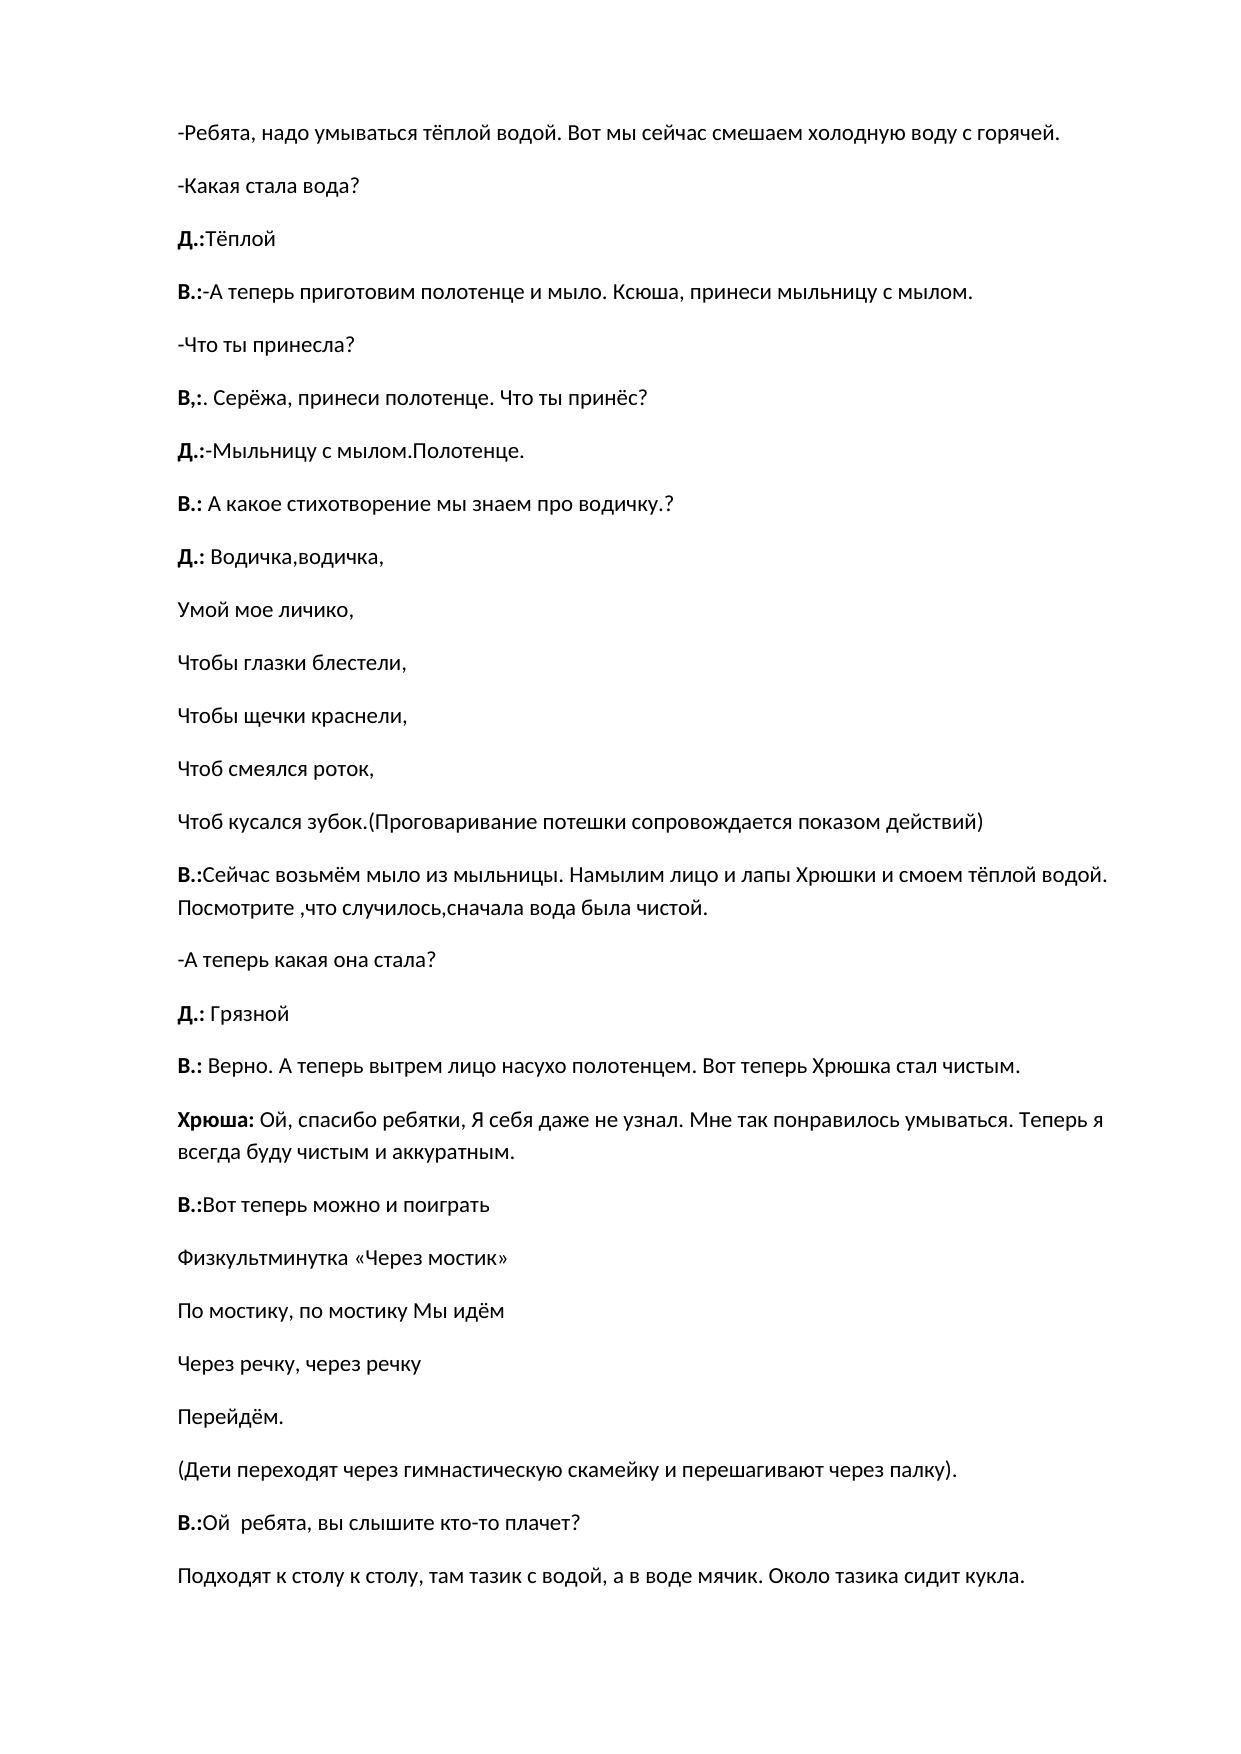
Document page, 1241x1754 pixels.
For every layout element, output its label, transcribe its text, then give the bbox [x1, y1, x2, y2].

text В.: А какое стихотворение мы знаем про водичку.? [177, 489, 1152, 517]
text Чтоб смеялся роток, [177, 754, 1152, 782]
text -Какая стала вода? [177, 171, 1152, 199]
text В,:. Серёжа, принеси полотенце. Что ты принёс? [177, 383, 1152, 411]
text Чтобы щечки краснели, [177, 701, 1152, 729]
text Перейдём. [177, 1402, 1152, 1430]
text Хрюша: Ой, спасибо ребятки, Я себя даже не узнал. Мне так понравилось умываться. Теперь я всегда буду чистым и аккуратным. [177, 1105, 1152, 1165]
text Через речку, через речку [177, 1349, 1152, 1377]
text Умой мое личико, [177, 595, 1152, 623]
text Чтоб кусался зубок.(Проговаривание потешки сопровождается показом действий) [177, 807, 1152, 835]
text Д.: Водичка,водичка, [177, 542, 1152, 570]
text -А теперь какая она стала? [177, 946, 1152, 974]
text Физкультминутка «Через мостик» [177, 1243, 1152, 1271]
text Д.:-Мыльницу с мылом.Полотенце. [177, 436, 1152, 464]
text В.:-А теперь приготовим полотенце и мыло. Ксюша, принеси мыльницу с мылом. [177, 277, 1152, 305]
text -Ребята, надо умываться тёплой водой. Вот мы сейчас смешаем холодную воду с горячей. [177, 118, 1152, 146]
text Д.:Тёплой [177, 224, 1152, 252]
text В.:Ой ребята, вы слышите кто-то плачет? [177, 1508, 1152, 1536]
text В.:Сейчас возьмём мыло из мыльницы. Намылим лицо и лапы Хрюшки и смоем тёплой водой. Посмотрите ,что случилось,сначала вода была чистой. [177, 860, 1152, 921]
text В.: Верно. А теперь вытрем лицо насухо полотенцем. Вот теперь Хрюшка стал чистым. [177, 1052, 1152, 1080]
text В.:Вот теперь можно и поиграть [177, 1190, 1152, 1218]
text Чтобы глазки блестели, [177, 648, 1152, 676]
text По мостику, по мостику Мы идём [177, 1296, 1152, 1324]
text Подходят к столу к столу, там тазик с водой, а в воде мячик. Около тазика сидит кукла. [177, 1561, 1152, 1589]
text (Дети переходят через гимнастическую скамейку и перешагивают через палку). [177, 1455, 1152, 1483]
text -Что ты принесла? [177, 330, 1152, 358]
text Д.: Грязной [177, 999, 1152, 1027]
